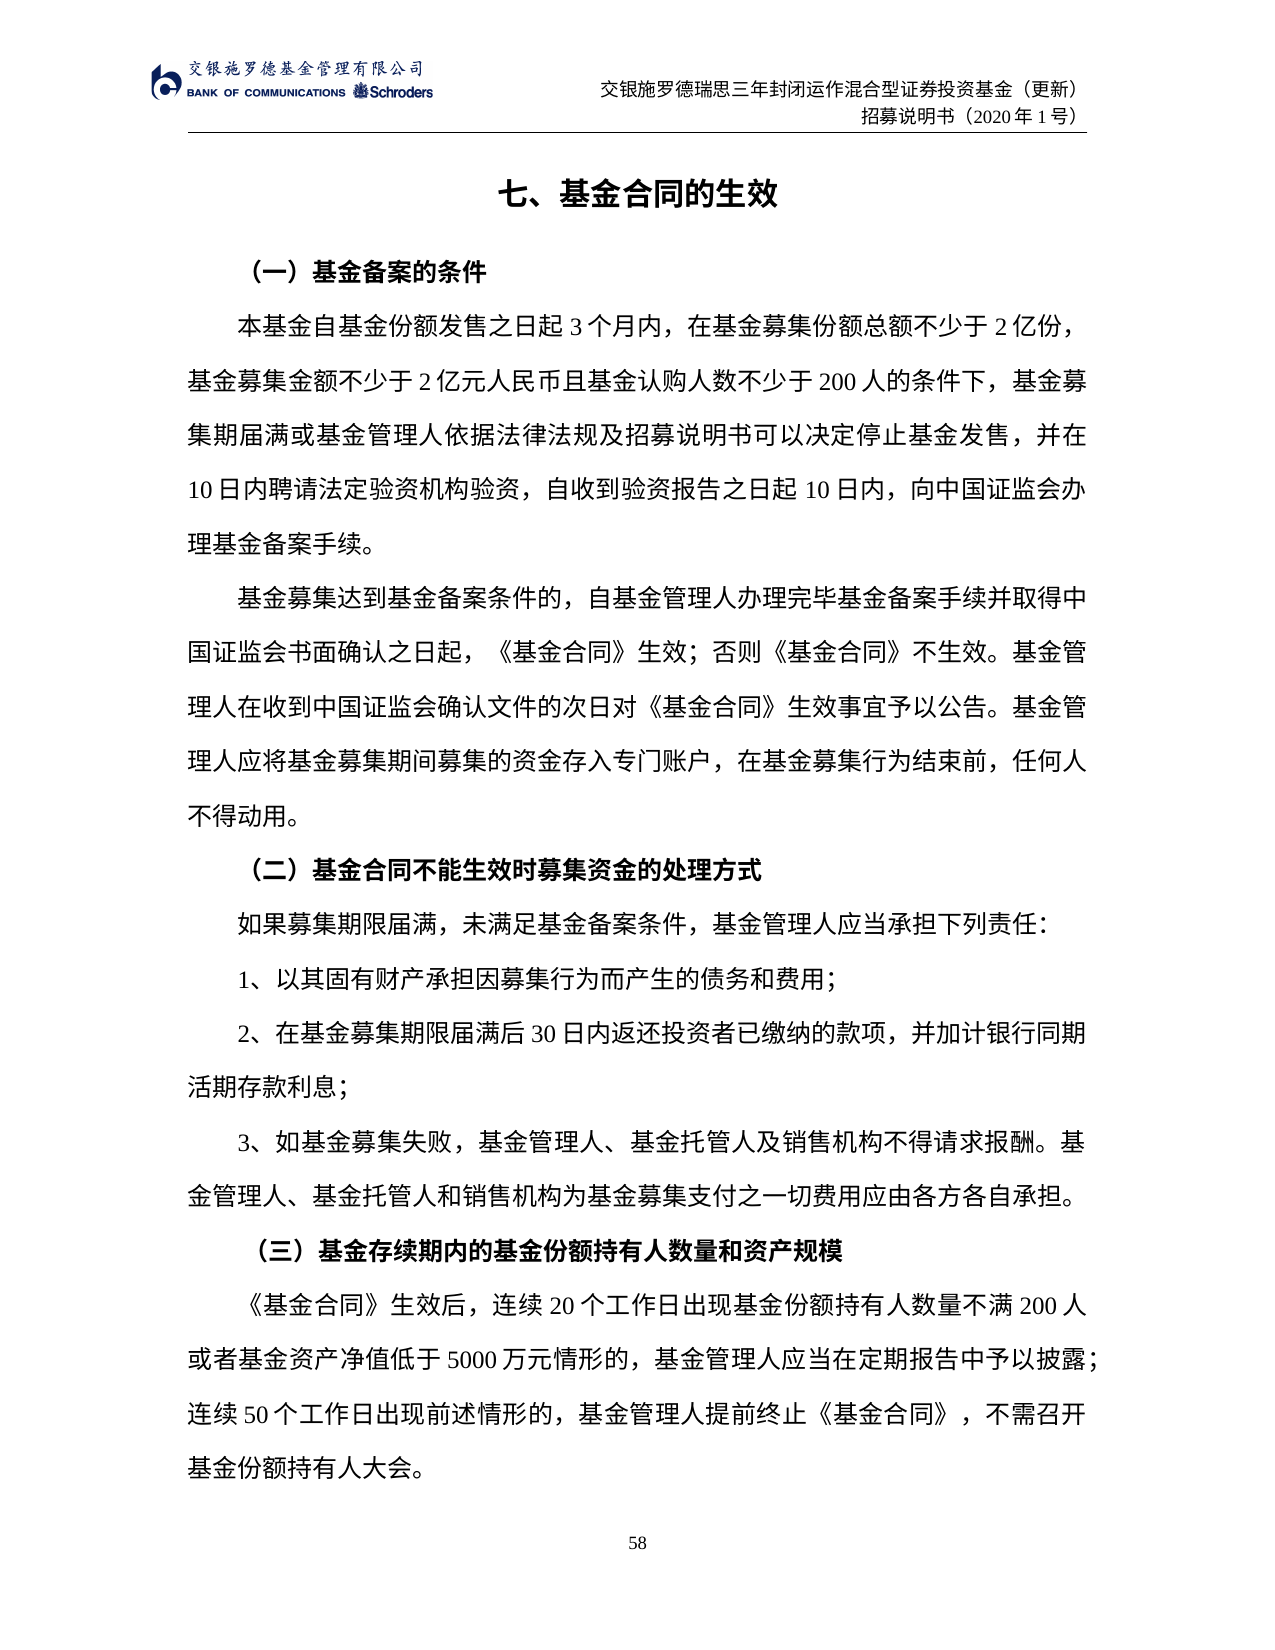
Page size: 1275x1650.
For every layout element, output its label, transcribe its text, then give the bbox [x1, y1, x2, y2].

text 2、在基金募集期限届满后30日内返还投资者已缴纳的款项，并加计银行同期活期存款利息； [187, 1013, 1087, 1104]
picture [151, 61, 433, 100]
text 七、基金合同的生效 [187, 169, 1087, 215]
text （二）基金合同不能生效时募集资金的处理方式 [187, 850, 1087, 887]
text 1、以其固有财产承担因募集行为而产生的债务和费用； [187, 959, 1087, 995]
text 基金募集达到基金备案条件的，自基金管理人办理完毕基金备案手续并取得中国证监会书面确认之日起，《基金合同》生效；否则《基金合同》不生效。基金管理人在收到中国证监会确认文件的次日对《基金合同》生效事宜予以公告。基金管理人应将基金募集期间募集的资金存入专门账户，在基金募集行为结束前，任何人不得动用。 [187, 578, 1087, 832]
text 本基金自基金份额发售之日起3个月内，在基金募集份额总额不少于2亿份，基金募集金额不少于2亿元人民币且基金认购人数不少于200人的条件下，基金募集期届满或基金管理人依据法律法规及招募说明书可以决定停止基金发售，并在10日内聘请法定验资机构验资，自收到验资报告之日起10日内，向中国证监会办理基金备案手续。 [187, 307, 1087, 560]
text 如果募集期限届满，未满足基金备案条件，基金管理人应当承担下列责任： [187, 905, 1087, 941]
text （三）基金存续期内的基金份额持有人数量和资产规模 [187, 1231, 1087, 1267]
text 3、如基金募集失败，基金管理人、基金托管人及销售机构不得请求报酬。基金管理人、基金托管人和销售机构为基金募集支付之一切费用应由各方各自承担。 [187, 1122, 1087, 1213]
text 《基金合同》生效后，连续20个工作日出现基金份额持有人数量不满200人或者基金资产净值低于5000万元情形的，基金管理人应当在定期报告中予以披露；连续50个工作日出现前述情形的，基金管理人提前终止《基金合同》，不需召开基金份额持有人大会。 [187, 1285, 1087, 1485]
text （一）基金备案的条件 [187, 252, 1087, 288]
